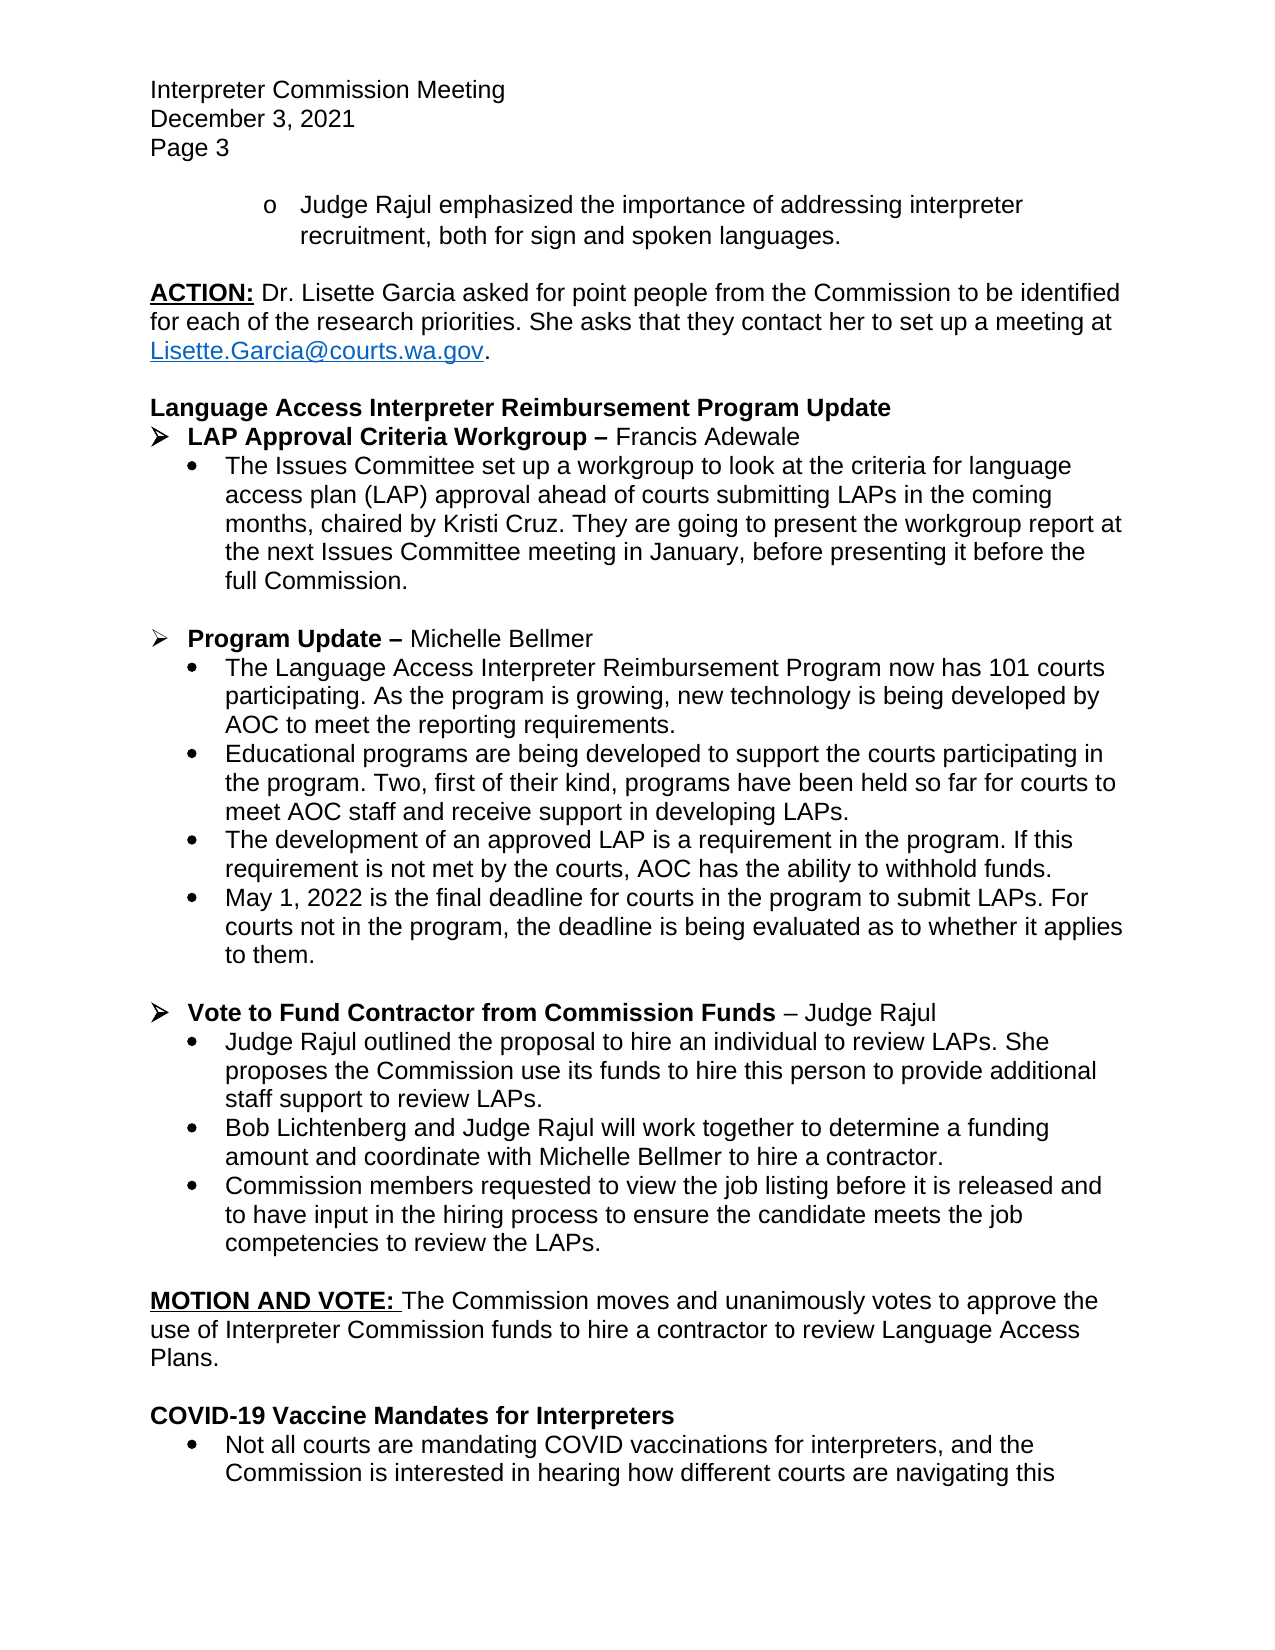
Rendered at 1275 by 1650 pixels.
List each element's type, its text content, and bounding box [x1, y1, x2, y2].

list Commission members requested to view the job listing before it is released and to have input in the hiring process to ensure the candidate meets the job competencies to review the LAPs. [187, 1171, 1125, 1257]
list Bob Lichtenberg and Judge Rajul will work together to determine a funding amount and coordinate with Michelle Bellmer to hire a contractor. [187, 1113, 1125, 1171]
list Educational programs are being developed to support the courts participating in the program. Two, first of their kind, programs have been held so far for courts to meet AOC staff and receive support in developing LAPs. [187, 739, 1125, 825]
list LAP Approval Criteria Workgroup – Francis Adewale [150, 422, 1125, 451]
list May 1, 2022 is the final deadline for courts in the program to submit LAPs. For courts not in the program, the deadline is being evaluated as to whether it applies to them. [187, 883, 1125, 969]
text Language Access Interpreter Reimbursement Program Update [150, 393, 1125, 422]
text ACTION: Dr. Lisette Garcia asked for point people from the Commission to be identified for each of the research priorities. She asks that they contact her to set up a meeting at Lisette.Garcia@courts.wa.gov. [150, 278, 1125, 365]
list The Language Access Interpreter Reimbursement Program now has 101 courts participating. As the program is growing, new technology is being developed by AOC to meet the reporting requirements. [187, 652, 1125, 739]
list The development of an approved LAP is a requirement in the program. If this requirement is not met by the courts, AOC has the ability to withhold funds. [187, 825, 1125, 883]
text MOTION AND VOTE: The Commission moves and unanimously votes to approve the use of Interpreter Commission funds to hire a contractor to review Language Access Plans. [150, 1286, 1125, 1372]
list The Issues Committee set up a workgroup to look at the criteria for language access plan (LAP) approval ahead of courts submitting LAPs in the coming months, chaired by Kristi Cruz. They are going to present the workgroup report at the next Issues Committee meeting in January, before presenting it before the full Commission. [187, 451, 1125, 595]
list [187, 1429, 1125, 1487]
list Program Update – Michelle Bellmer [150, 624, 1125, 652]
list Judge Rajul emphasized the importance of addressing interpreter recruitment, both for sign and spoken languages. [262, 190, 1125, 250]
list Judge Rajul outlined the proposal to hire an individual to review LAPs. She proposes the Commission use its funds to hire this person to provide additional staff support to review LAPs. [187, 1027, 1125, 1113]
text COVID-19 Vaccine Mandates for Interpreters [150, 1401, 1125, 1429]
list Vote to Fund Contractor from Commission Funds – Judge Rajul [150, 998, 1125, 1027]
